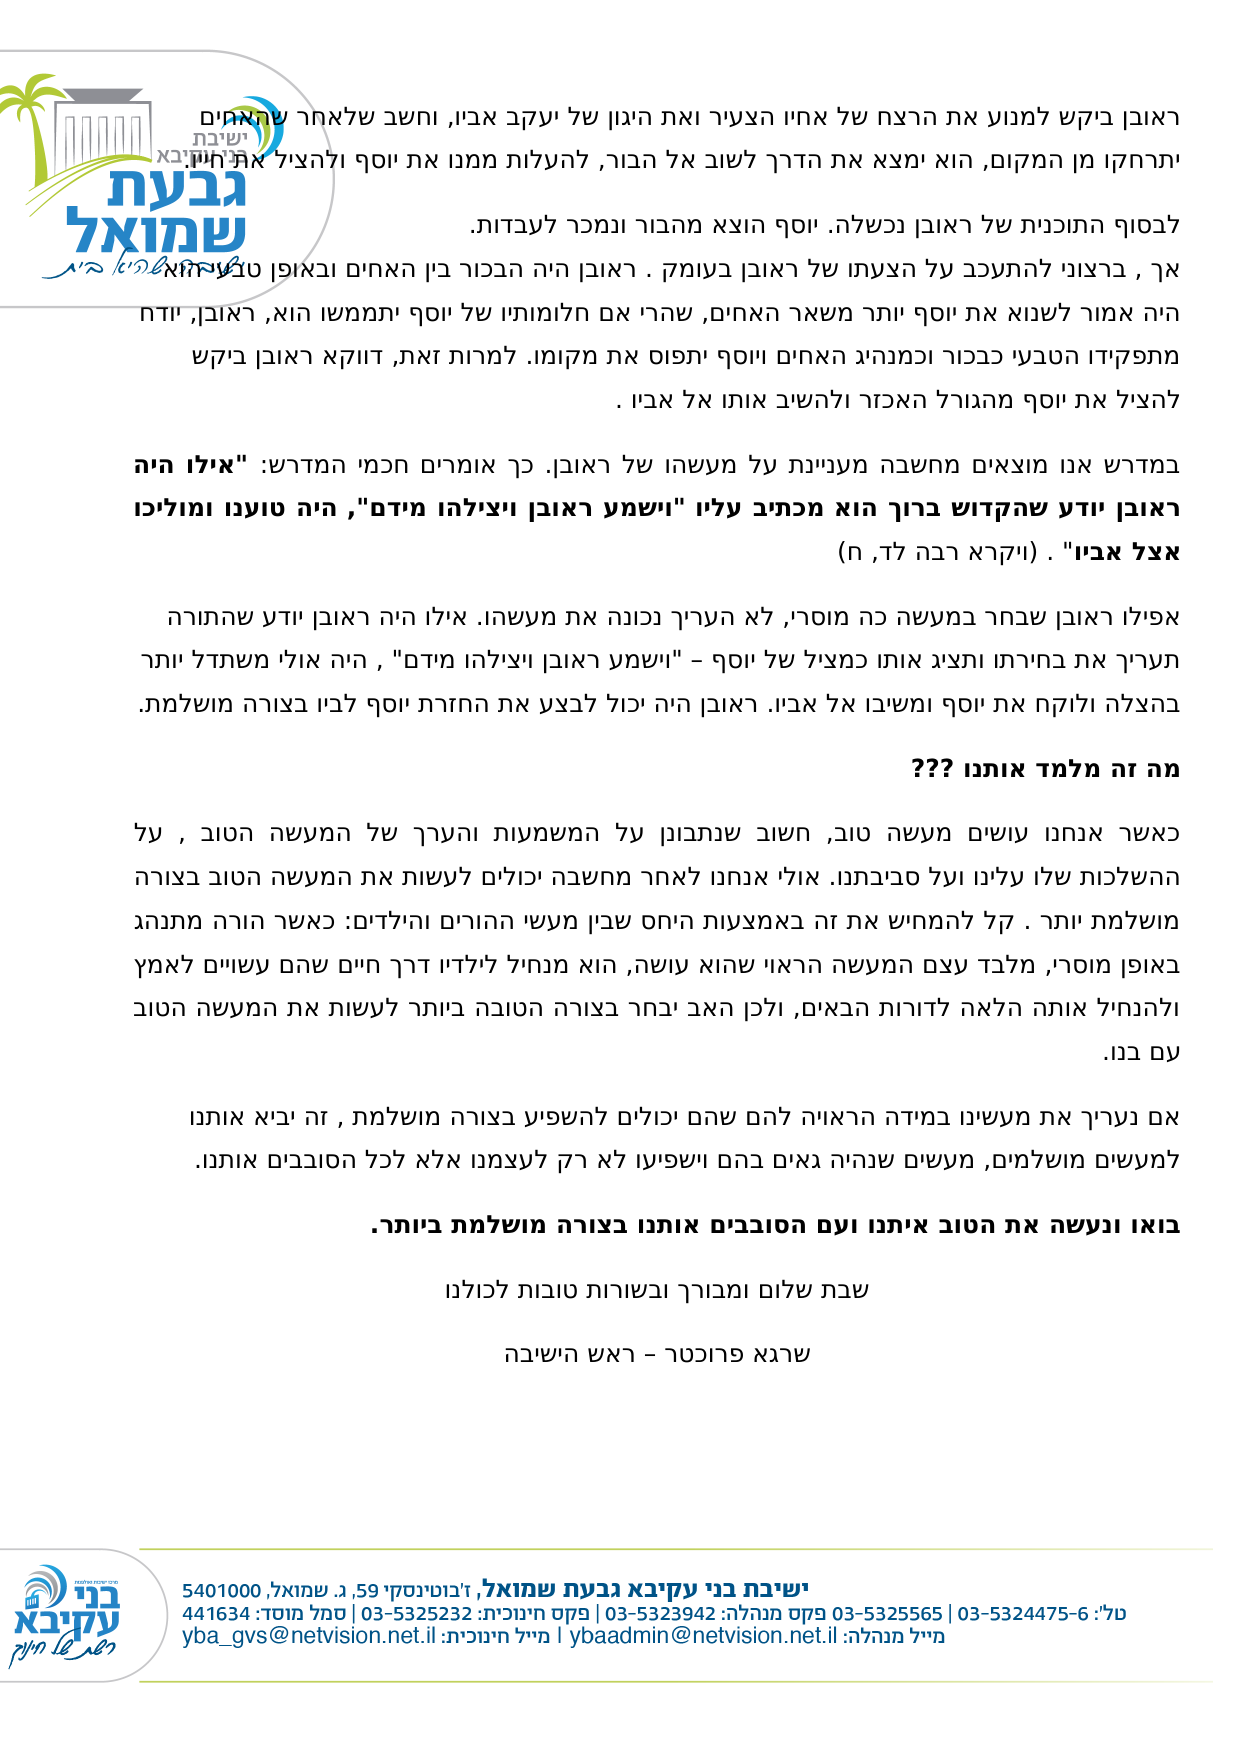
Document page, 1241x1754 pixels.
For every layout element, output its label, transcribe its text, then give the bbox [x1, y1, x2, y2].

text לבסוף התוכנית של ראובן נכשלה. יוסף הוצא מהבור ונמכר לעבדות. אך , ברצוני להתעכב על הצעתו של ראובן בעומק . ראובן היה הבכור בין האחים ובאופן טבעי הוא היה אמור לשנוא את יוסף יותר משאר האחים, שהרי אם חלומותיו של יוסף יתממשו הוא, ראובן, יודח מתפקידו הטבעי כבכור וכמנהיג האחים ויוסף יתפוס את מקומו. למרות זאת, דווקא ראובן ביקש להציל את יוסף מהגורל האכזר ולהשיב אותו אל אביו . [133, 210, 1181, 414]
text שבת שלום ומבורך ובשורות טובות לכולנו [133, 1275, 1181, 1304]
text אם נעריך את מעשינו במידה הראויה להם שהם יכולים להשפיע בצורה מושלמת , זה יביא אותנו למעשים מושלמים, מעשים שנהיה גאים בהם וישפיעו לא רק לעצמנו אלא לכל הסובבים אותנו. [133, 1102, 1181, 1175]
text במדרש אנו מוצאים מחשבה מעניינת על מעשהו של ראובן. כך אומרים חכמי המדרש: "אילו היה ראובן יודע שהקדוש ברוך הוא מכתיב עליו "וישמע ראובן ויצילהו מידם", היה טוענו ומוליכו אצל אביו" . (ויקרא רבה לד, ח) [133, 450, 1181, 566]
text אפילו ראובן שבחר במעשה כה מוסרי, לא העריך נכונה את מעשהו. אילו היה ראובן יודע שהתורה תעריך את בחירתו ותציג אותו כמציל של יוסף – "וישמע ראובן ויצילהו מידם" , היה אולי משתדל יותר בהצלה ולוקח את יוסף ומשיבו אל אביו. ראובן היה יכול לבצע את החזרת יוסף לביו בצורה מושלמת. [133, 602, 1181, 718]
text בואו ונעשה את הטוב איתנו ועם הסובבים אותנו בצורה מושלמת ביותר. [133, 1210, 1181, 1239]
text שרגא פרוכטר – ראש הישיבה [133, 1339, 1181, 1368]
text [133, 102, 1181, 175]
picture [0, 0, 1213, 1730]
text כאשר אנחנו עושים מעשה טוב, חשוב שנתבונן על המשמעות והערך של המעשה הטוב , על ההשלכות שלו עלינו ועל סביבתנו. אולי אנחנו לאחר מחשבה יכולים לעשות את המעשה הטוב בצורה מושלמת יותר . קל להמחיש את זה באמצעות היחס שבין מעשי ההורים והילדים: כאשר הורה מתנהג באופן מוסרי, מלבד עצם המעשה הראוי שהוא עושה, הוא מנחיל לילדיו דרך חיים שהם עשויים לאמץ ולהנחיל אותה הלאה לדורות הבאים, ולכן האב יבחר בצורה הטובה ביותר לעשות את המעשה הטוב עם בנו. [133, 818, 1181, 1066]
text מה זה מלמד אותנו ??? [133, 754, 1181, 783]
